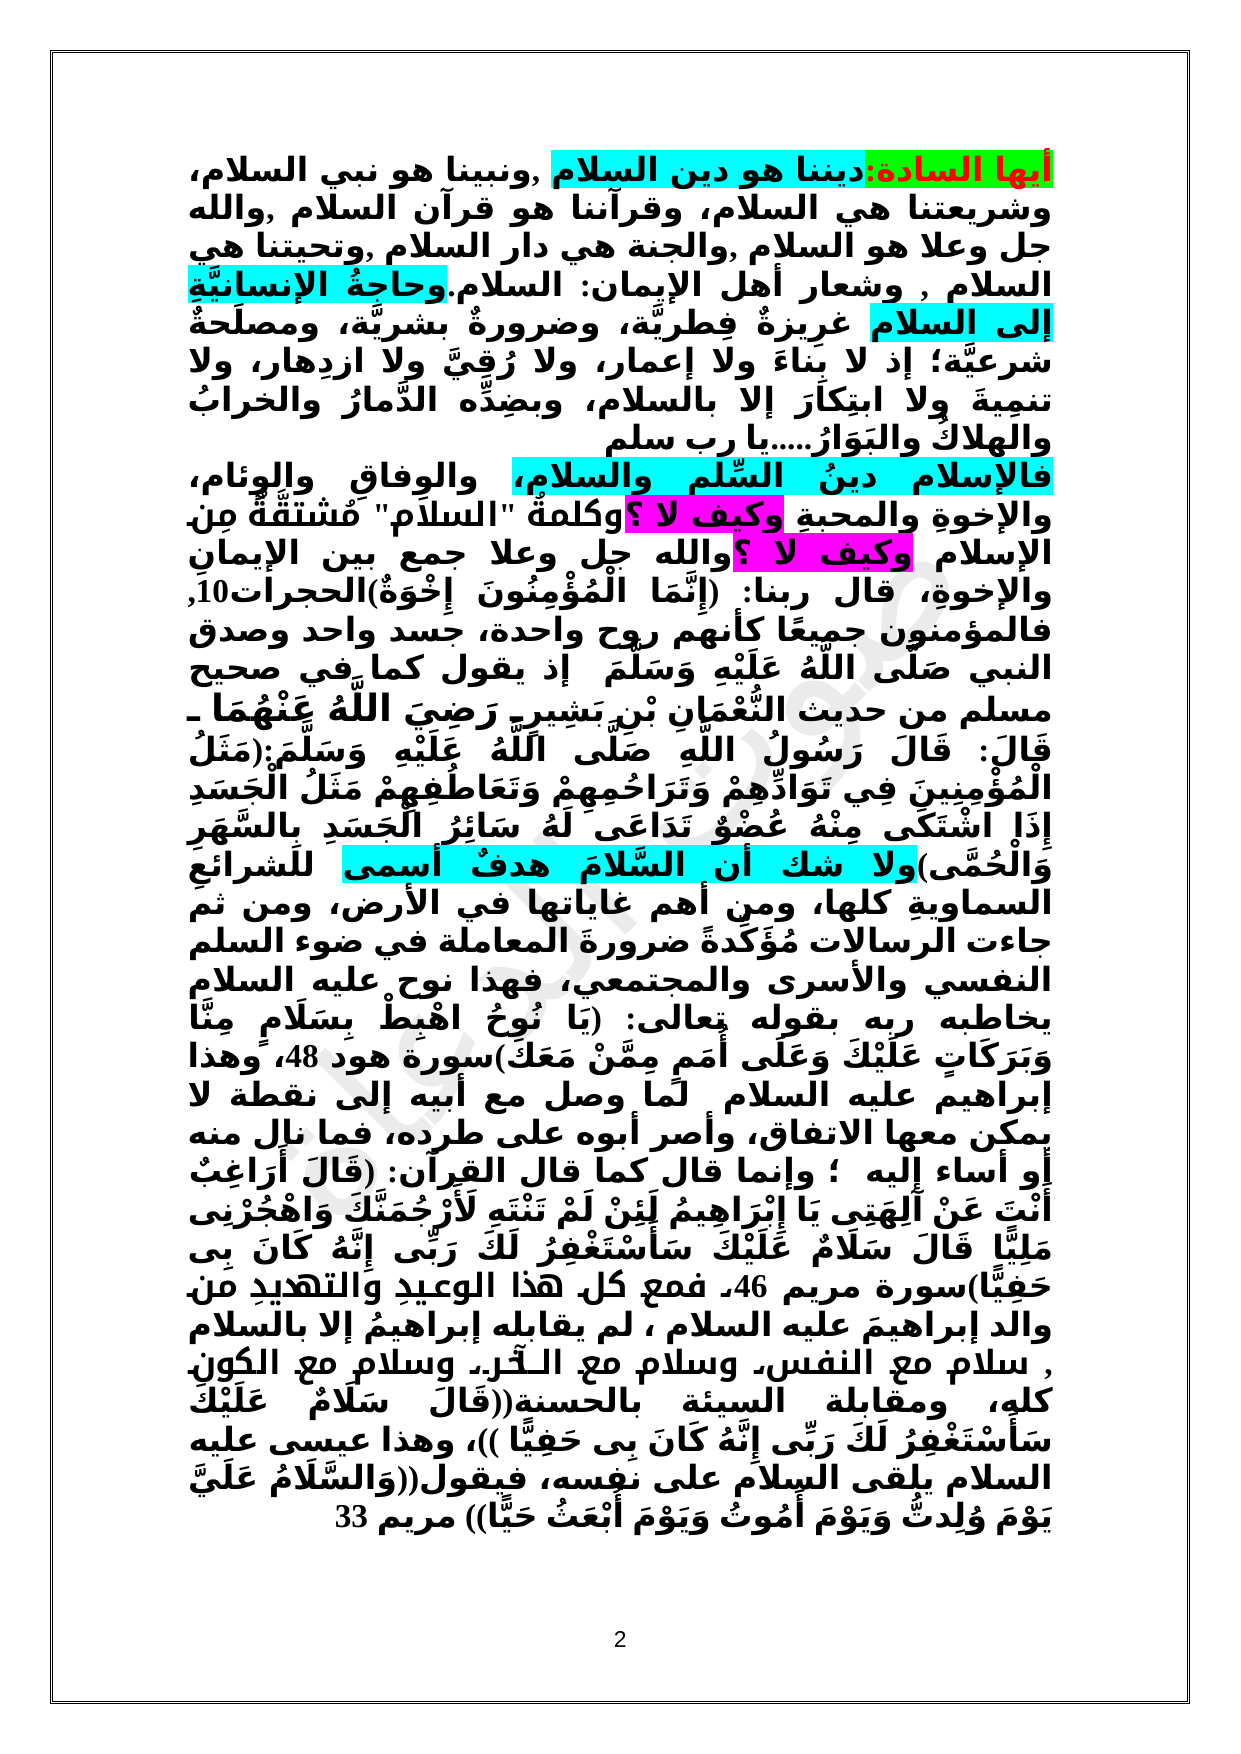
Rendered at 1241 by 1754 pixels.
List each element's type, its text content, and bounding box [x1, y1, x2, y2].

text أيها السادة:ديننا هو دين السلام ,ونبينا هو نبي السلام، وشريعتنا هي السلام، وقرآننا هو قرآن السلام ,والله جل وعلا هو السلام ,والجنة هي دار السلام ,وتحيتنا هي السلام , وشعار أهل الإيمان: السلام.وحاجةُ الإنسانيَّةِ إلى السلام غرِيزةٌ فِطريَّة، وضرورةٌ بشريَّة، ومصلَحةٌ شرعيَّة؛ إذ لا بِناءَ ولا إعمار، ولا رُقِيَّ ولا ازدِهار، ولا تنمِيةَ ولا ابتِكارَ إلا بالسلام، وبضِدِّه الدَّمارُ والخرابُ والهلاكُ والبَوَارُ.....يا رب سلم [187, 150, 1053, 457]
text فالإسلام دينُ السِّلم والسلام، والوِفاقِ والوِئام، والإخوةِ والمحبةِ وكيف لا ؟وكلمةُ "السلام" مُشتقَّةٌ مِن الإسلام وكيف لا ؟والله جل وعلا جمع بين الإيمانِ والإخوةِ، قال ربنا: (إِنَّمَا الْمُؤْمِنُونَ إِخْوَةٌ)الحجرات10, فالمؤمنون جميعًا كأنهم روح واحدة، جسد واحد وصدق النبي صَلَّى اللَّهُ عَلَيْهِ وَسَلَّمَ إذ يقول كما في صحيح مسلم من حديث النُّعْمَانِ بْنِ بَشِيرٍـ رَضِيَ اللَّهُ عَنْهُمَا ـ قَالَ: قَالَ رَسُولُ اللَّهِ صَلَّى اللَّهُ عَلَيْهِ وَسَلَّمَ:(مَثَلُ الْمُؤْمِنِينَ فِي تَوَادِّهِمْ وَتَرَاحُمِهِمْ وَتَعَاطُفِهِمْ مَثَلُ الْجَسَدِ إِذَا اشْتَكَى مِنْهُ عُضْوٌ تَدَاعَى لَهُ سَائِرُ الْجَسَدِ بِالسَّهَرِ وَالْحُمَّى)ولا شك أن السَّلامَ هدفٌ أسمى للشرائعِ السماويةِ كلها، ومن أهم غاياتها في الأرض، ومن ثم جاءت الرسالات مُؤَكِّدةً ضرورةَ المعاملة في ضوء السلم النفسي والأسرى والمجتمعي، فهذا نوح عليه السلام يخاطبه ربه بقوله تعالى: (يَا نُوحُ اهْبِطْ بِسَلَامٍ مِنَّا وَبَرَكَاتٍ عَلَيْكَ وَعَلَى أُمَمٍ مِمَّنْ مَعَكَ)سورة هود 48، وهذا إبراهيم عليه السلام لما وصل مع أبيه إلى نقطة لا يمكن معها الاتفاق، وأصر أبوه على طرده، فما نال منه أو أساء إليه ؛ وإنما قال كما قال القرآن: (قَالَ أَرَاغِبٌ أَنْتَ عَنْ آلِهَتِى يَا إِبْرَاهِيمُ لَئِنْ لَمْ تَنْتَهِ لَأَرْجُمَنَّكَ وَاهْجُرْنِى مَلِيًّا قَالَ سَلَامٌ عَلَيْكَ سَأَسْتَغْفِرُ لَكَ رَبِّى إِنَّهُ كَانَ بِى حَفِيًّا)سورة مريم 46، فمع كل هذا الوعيدِ والتهديدِ من والد إبراهيمَ عليه السلام ، لم يقابله إبراهيمُ إلا بالسلام , سلام مع النفس، وسلام مع الآخر، وسلام مع الكون كله، ومقابلة السيئة بالحسنة((قَالَ سَلَامٌ عَلَيْكَ سَأَسْتَغْفِرُ لَكَ رَبِّى إِنَّهُ كَانَ بِى حَفِيًّا ))، وهذا عيسى عليه السلام يلقى السلام على نفسه، فيقول((وَالسَّلَامُ عَلَيَّ يَوْمَ وُلِدتُّ وَيَوْمَ أَمُوتُ وَيَوْمَ أُبْعَثُ حَيًّا)) مريم 33 [187, 457, 1053, 1535]
